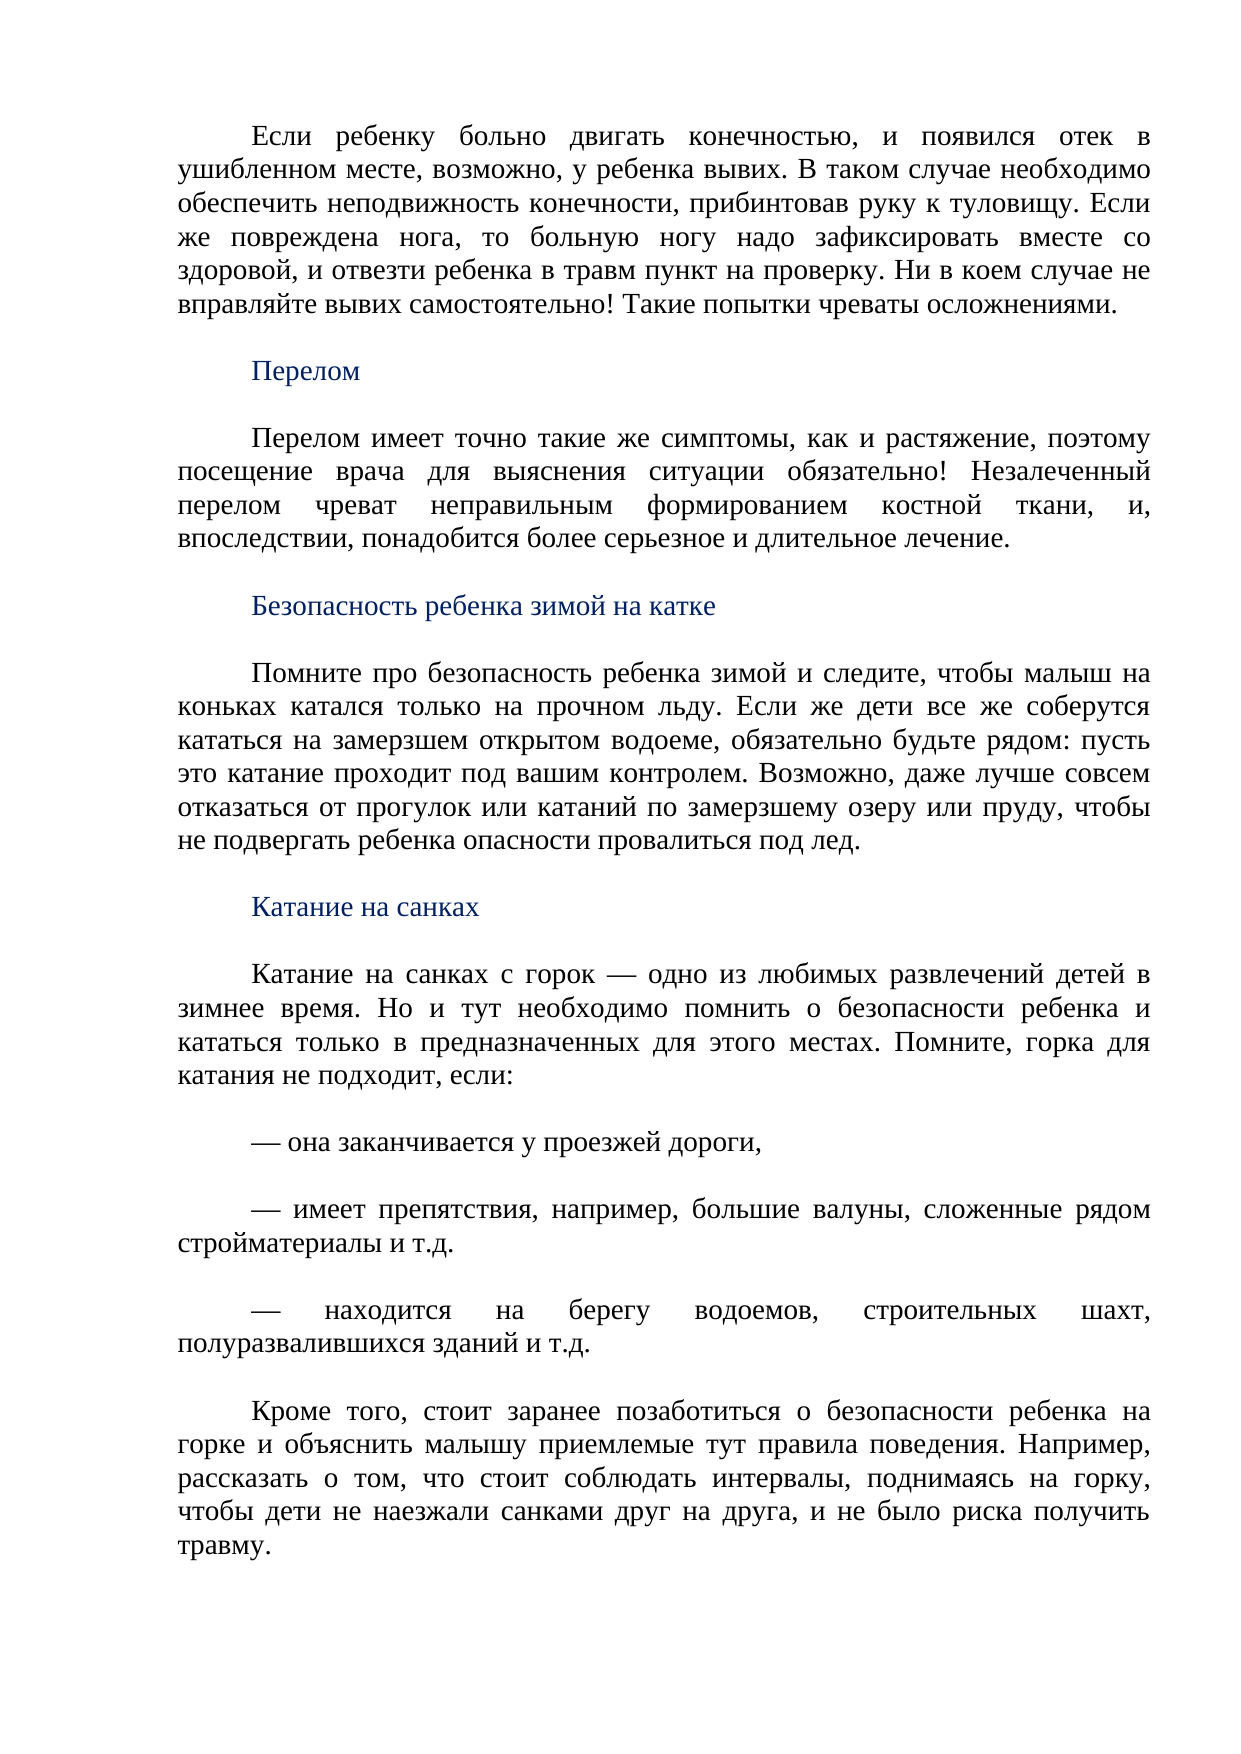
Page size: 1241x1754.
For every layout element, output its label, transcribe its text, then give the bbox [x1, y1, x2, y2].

text — имеет препятствия, например, большие валуны, сложенные рядом стройматериалы и т.д. [177, 1191, 1152, 1258]
text Перелом имеет точно такие же симптомы, как и растяжение, поэтому посещение врача для выяснения ситуации обязательно! Незалеченный перелом чреват неправильным формированием костной ткани, и, впоследствии, понадобится более серьезное и длительное лечение. [177, 420, 1152, 554]
text Если ребенку больно двигать конечностью, и появился отек в ушибленном месте, возможно, у ребенка вывих. В таком случае необходимо обеспечить неподвижность конечности, прибинтовав руку к туловищу. Если же повреждена нога, то больную ногу надо зафиксировать вместе со здоровой, и отвезти ребенка в травм пункт на проверку. Ни в коем случае не вправляйте вывих самостоятельно! Такие попытки чреваты осложнениями. [177, 118, 1152, 319]
text Кроме того, стоит заранее позаботиться о безопасности ребенка на горке и объяснить малышу приемлемые тут правила поведения. Например, рассказать о том, что стоит соблюдать интервалы, поднимаясь на горку, чтобы дети не наезжали санками друг на друга, и не было риска получить травму. [177, 1393, 1152, 1560]
text Катание на санках с горок — одно из любимых развлечений детей в зимнее время. Но и тут необходимо помнить о безопасности ребенка и кататься только в предназначенных для этого местах. Помните, горка для катания не подходит, если: [177, 957, 1152, 1091]
text Помните про безопасность ребенка зимой и следите, чтобы малыш на коньках катался только на прочном льду. Если же дети все же соберутся кататься на замерзшем открытом водоеме, обязательно будьте рядом: пусть это катание проходит под вашим контролем. Возможно, даже лучше совсем отказаться от прогулок или катаний по замерзшему озеру или пруду, чтобы не подвергать ребенка опасности провалиться под лед. [177, 655, 1152, 856]
text — находится на берегу водоемов, строительных шахт, полуразвалившихся зданий и т.д. [177, 1292, 1152, 1359]
text Безопасность ребенка зимой на катке [177, 588, 1152, 621]
text Катание на санках [177, 889, 1152, 923]
text Перелом [177, 353, 1152, 386]
text — она заканчивается у проезжей дороги, [177, 1124, 1152, 1158]
